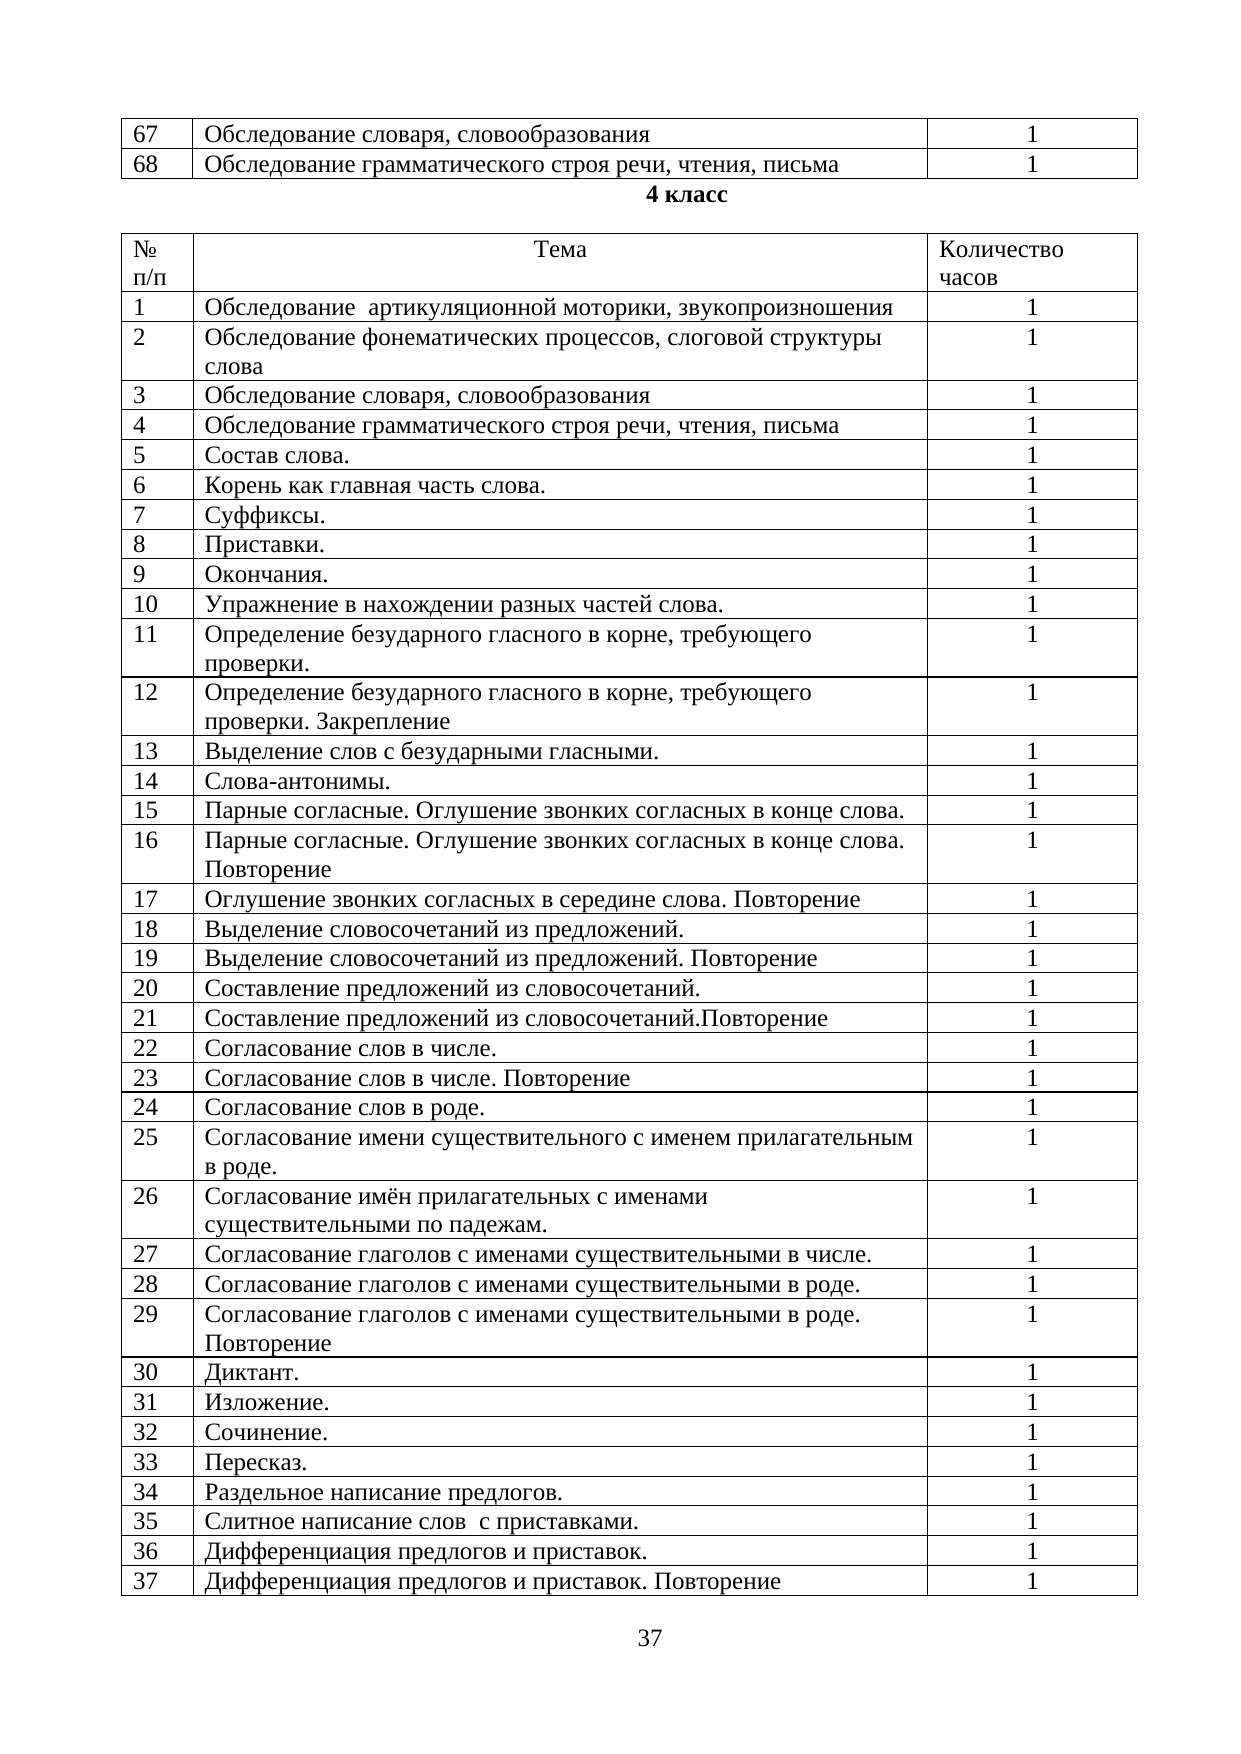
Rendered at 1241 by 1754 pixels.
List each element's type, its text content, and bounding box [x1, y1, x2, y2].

table_cell Приставки. [194, 530, 927, 558]
table_cell Парные согласные. Оглушение звонких согласных в конце слова. Повторение [194, 825, 927, 883]
table_cell 1 [928, 149, 1137, 178]
table_cell 32 [122, 1417, 193, 1446]
table_cell 1 [928, 736, 1137, 765]
table_cell 1 [928, 1506, 1137, 1535]
table_cell Упражнение в нахождении разных частей слова. [194, 589, 927, 618]
table_cell 1 [928, 119, 1137, 148]
table_cell 1 [928, 1063, 1137, 1091]
table_cell Дифференциация предлогов и приставок. [194, 1536, 927, 1565]
table_cell 25 [122, 1122, 193, 1180]
table_cell 1 [928, 530, 1137, 558]
table_cell 1 [928, 1447, 1137, 1476]
table_cell Обследование словаря, словообразования [194, 381, 927, 409]
table_cell 35 [122, 1506, 193, 1535]
table_cell 7 [122, 500, 193, 528]
table_cell Пересказ. [194, 1447, 927, 1476]
table_cell 1 [928, 1093, 1137, 1121]
table_cell Согласование имён прилагательных с именами существительными по падежам. [194, 1181, 927, 1238]
table_cell 1 [928, 884, 1137, 913]
table_cell 1 [122, 292, 193, 321]
table_cell 18 [122, 914, 193, 942]
table_cell 15 [122, 796, 193, 824]
table_cell 1 [928, 1387, 1137, 1416]
table_cell Корень как главная часть слова. [194, 470, 927, 499]
table_cell 1 [928, 440, 1137, 469]
table_cell Составление предложений из словосочетаний. [194, 973, 927, 1002]
table_header Тема [194, 234, 927, 291]
table_cell 1 [928, 678, 1137, 735]
table_cell 1 [928, 619, 1137, 676]
table_cell Согласование слов в числе. Повторение [194, 1063, 927, 1091]
table_cell 67 [122, 119, 192, 148]
table_cell Парные согласные. Оглушение звонких согласных в конце слова. [194, 796, 927, 824]
table_cell 1 [928, 589, 1137, 618]
table_cell Согласование слов в роде. [194, 1093, 927, 1121]
table_cell Обследование словаря, словообразования [193, 119, 927, 148]
table_cell 12 [122, 678, 193, 735]
table_cell 6 [122, 470, 193, 499]
table_cell 11 [122, 619, 193, 676]
table_cell 24 [122, 1093, 193, 1121]
table_cell Состав слова. [194, 440, 927, 469]
table_cell 23 [122, 1063, 193, 1091]
text 4 класс [133, 179, 1167, 207]
table_cell 20 [122, 973, 193, 1002]
table_cell 3 [122, 381, 193, 409]
table_cell 37 [122, 1566, 193, 1595]
table_cell 1 [928, 1269, 1137, 1298]
table_cell 1 [928, 1122, 1137, 1180]
table_cell Определение безударного гласного в корне, требующего проверки. Закрепление [194, 678, 927, 735]
table_cell Определение безударного гласного в корне, требующего проверки. [194, 619, 927, 676]
table_cell 31 [122, 1387, 193, 1416]
table_cell 1 [928, 381, 1137, 409]
table_cell 1 [928, 944, 1137, 972]
table_cell 28 [122, 1269, 193, 1298]
table_cell 1 [928, 1003, 1137, 1032]
table_cell Обследование грамматического строя речи, чтения, письма [194, 410, 927, 439]
table_cell Раздельное написание предлогов. [194, 1477, 927, 1505]
table_cell Сочинение. [194, 1417, 927, 1446]
table_cell Оглушение звонких согласных в середине слова. Повторение [194, 884, 927, 913]
table_cell Суффиксы. [194, 500, 927, 528]
table_cell Согласование имени существительного с именем прилагательным в роде. [194, 1122, 927, 1180]
table_cell 1 [928, 559, 1137, 588]
table_cell Дифференциация предлогов и приставок. Повторение [194, 1566, 927, 1595]
table_cell 1 [928, 1536, 1137, 1565]
table_cell 1 [928, 1181, 1137, 1238]
table_cell 14 [122, 766, 193, 794]
table_cell 30 [122, 1358, 193, 1386]
table_cell 27 [122, 1239, 193, 1268]
table_cell 17 [122, 884, 193, 913]
table_cell 1 [928, 1566, 1137, 1595]
table_cell Окончания. [194, 559, 927, 588]
table_cell Изложение. [194, 1387, 927, 1416]
table_cell 4 [122, 410, 193, 439]
table_cell 1 [928, 1358, 1137, 1386]
table_cell 26 [122, 1181, 193, 1238]
table_cell Диктант. [194, 1358, 927, 1386]
table_cell Согласование слов в числе. [194, 1033, 927, 1062]
table_cell Слова-антонимы. [194, 766, 927, 794]
table_cell 34 [122, 1477, 193, 1505]
table_cell 1 [928, 410, 1137, 439]
table_cell 13 [122, 736, 193, 765]
table_cell 29 [122, 1299, 193, 1356]
table_cell 2 [122, 322, 193, 379]
table_cell 36 [122, 1536, 193, 1565]
table_cell Согласование глаголов с именами существительными в роде. Повторение [194, 1299, 927, 1356]
table_cell 1 [928, 766, 1137, 794]
table_cell 1 [928, 1033, 1137, 1062]
table_cell Составление предложений из словосочетаний.Повторение [194, 1003, 927, 1032]
table_cell 19 [122, 944, 193, 972]
table_cell 9 [122, 559, 193, 588]
table_cell 1 [928, 825, 1137, 883]
table_cell 21 [122, 1003, 193, 1032]
table_cell 10 [122, 589, 193, 618]
table_cell 1 [928, 1477, 1137, 1505]
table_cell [194, 292, 927, 321]
table_header Количество часов [928, 234, 1137, 291]
table_cell Согласование глаголов с именами существительными в числе. [194, 1239, 927, 1268]
table_cell Выделение слов с безударными гласными. [194, 736, 927, 765]
table_cell 1 [928, 973, 1137, 1002]
table_cell 22 [122, 1033, 193, 1062]
table_cell Слитное написание слов с приставками. [194, 1506, 927, 1535]
table_cell Обследование грамматического строя речи, чтения, письма [193, 149, 927, 178]
table_cell 1 [928, 500, 1137, 528]
table_cell 33 [122, 1447, 193, 1476]
table_cell Выделение словосочетаний из предложений. [194, 914, 927, 942]
table_cell 1 [928, 1239, 1137, 1268]
table_cell 8 [122, 530, 193, 558]
table_cell Согласование глаголов с именами существительными в роде. [194, 1269, 927, 1298]
table_cell 1 [928, 292, 1137, 321]
table_cell 1 [928, 1417, 1137, 1446]
table_cell 68 [122, 149, 192, 178]
table_cell 5 [122, 440, 193, 469]
table_header № п/п [122, 234, 193, 291]
table_cell Обследование фонематических процессов, слоговой структуры слова [194, 322, 927, 379]
table_cell 1 [928, 914, 1137, 942]
table_cell 1 [928, 322, 1137, 379]
table_cell 16 [122, 825, 193, 883]
table_cell 1 [928, 1299, 1137, 1356]
table_cell Выделение словосочетаний из предложений. Повторение [194, 944, 927, 972]
table_cell 1 [928, 470, 1137, 499]
table_cell 1 [928, 796, 1137, 824]
